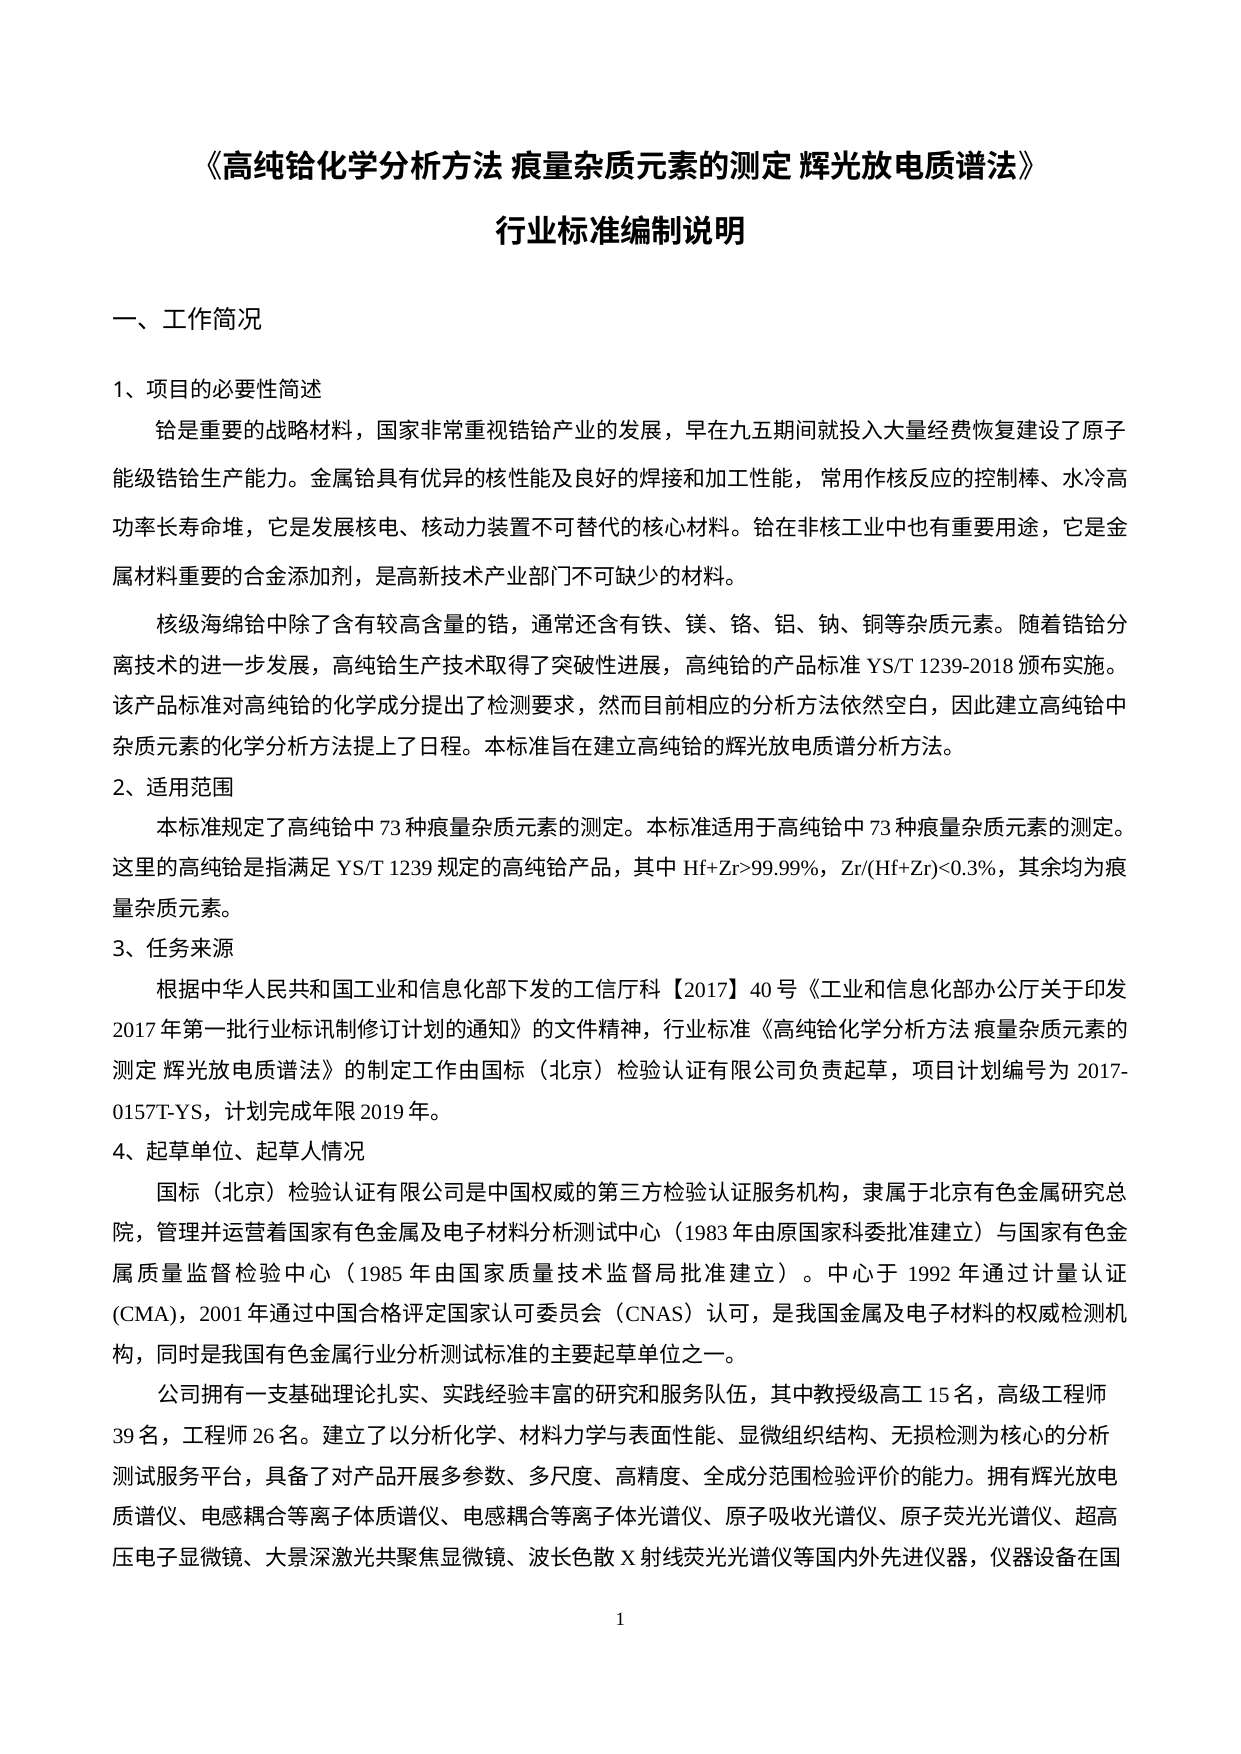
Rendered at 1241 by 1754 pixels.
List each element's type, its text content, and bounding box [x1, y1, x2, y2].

text 根据中华人民共和国工业和信息化部下发的工信厅科【2017】40号《工业和信息化部办公厅关于印发2017年第一批行业标讯制修订计划的通知》的文件精神，行业标准《高纯铪化学分析方法 痕量杂质元素的测定 辉光放电质谱法》的制定工作由国标（北京）检验认证有限公司负责起草，项目计划编号为2017-0157T-YS，计划完成年限2019年。 [112, 971, 1128, 1126]
text 铪是重要的战略材料，国家非常重视锆铪产业的发展，早在九五期间就投入大量经费恢复建设了原子能级锆铪生产能力。金属铪具有优异的核性能及良好的焊接和加工性能， 常用作核反应的控制棒、水冷高功率长寿命堆，它是发展核电、核动力装置不可替代的核心材料。铪在非核工业中也有重要用途，它是金属材料重要的合金添加剂，是高新技术产业部门不可缺少的材料。 [112, 412, 1128, 591]
text 3、任务来源 [112, 931, 1128, 963]
text 本标准规定了高纯铪中73种痕量杂质元素的测定。本标准适用于高纯铪中73种痕量杂质元素的测定。 [112, 809, 1128, 842]
text 4、起草单位、起草人情况 [112, 1134, 1128, 1166]
text 这里的高纯铪是指满足YS/T 1239规定的高纯铪产品，其中Hf+Zr>99.99%，Zr/(Hf+Zr)<0.3%，其余均为痕量杂质元素。 [112, 850, 1128, 923]
text 国标（北京）检验认证有限公司是中国权威的第三方检验认证服务机构，隶属于北京有色金属研究总院，管理并运营着国家有色金属及电子材料分析测试中心（1983年由原国家科委批准建立）与国家有色金属质量监督检验中心（1985年由国家质量技术监督局批准建立）。中心于1992年通过计量认证(CMA)，2001年通过中国合格评定国家认可委员会（CNAS）认可，是我国金属及电子材料的权威检测机构，同时是我国有色金属行业分析测试标准的主要起草单位之一。 [112, 1174, 1128, 1369]
text 《高纯铪化学分析方法 痕量杂质元素的测定 辉光放电质谱法》 [112, 132, 1128, 197]
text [112, 1377, 1128, 1572]
text 2、适用范围 [112, 769, 1128, 802]
text 行业标准编制说明 [112, 197, 1128, 262]
text 一、工作简况 [112, 285, 1128, 350]
text 1、项目的必要性简述 [112, 372, 1128, 404]
text 核级海绵铪中除了含有较高含量的锆，通常还含有铁、镁、铬、铝、钠、铜等杂质元素。随着锆铪分离技术的进一步发展，高纯铪生产技术取得了突破性进展，高纯铪的产品标准YS/T 1239-2018颁布实施。该产品标准对高纯铪的化学成分提出了检测要求，然而目前相应的分析方法依然空白，因此建立高纯铪中杂质元素的化学分析方法提上了日程。本标准旨在建立高纯铪的辉光放电质谱分析方法。 [112, 607, 1128, 761]
